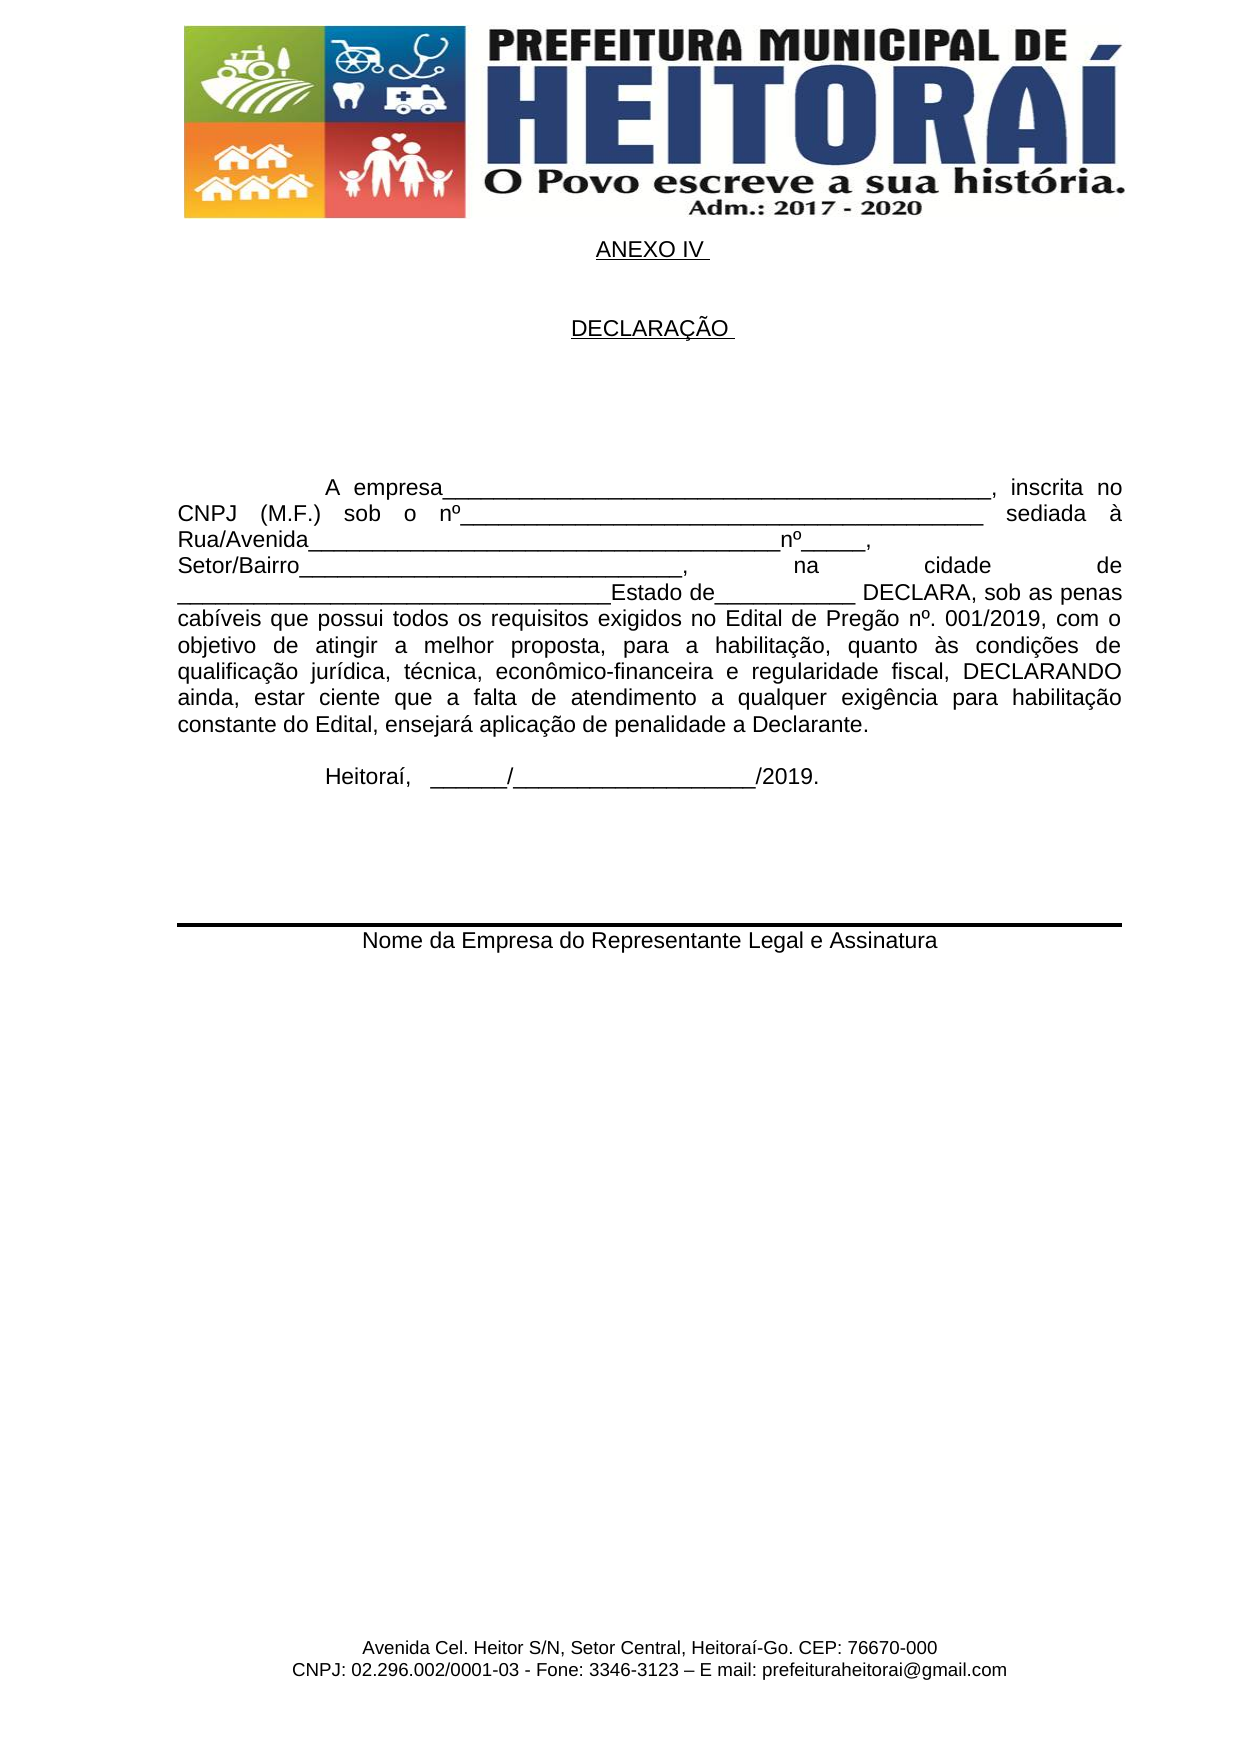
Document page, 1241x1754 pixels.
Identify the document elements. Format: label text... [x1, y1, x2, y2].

text ANEXO IV [177, 236, 1122, 263]
text A empresa___________________________________________, inscrita no CNPJ (M.F.) sob o nº_________________________________________ sediada à Rua/Avenida_____________________________________nº_____, Setor/Bairro______________________________, na cidade de __________________________________Estado de___________ DECLARA, sob as penas cabíveis que possui todos os requisitos exigidos no Edital de Pregão nº. 001/2019, com o objetivo de atingir a melhor proposta, para a habilitação, quanto às condições de qualificação jurídica, técnica, econômico-financeira e regularidade fiscal, DECLARANDO ainda, estar ciente que a falta de atendimento a qualquer exigência para habilitação constante do Edital, ensejará aplicação de penalidade a Declarante. [177, 473, 1122, 737]
text Heitoraí, ______/___________________/2019. [266, 763, 1122, 790]
picture [183, 25, 1126, 219]
text DECLARAÇÃO [177, 315, 1122, 342]
text Nome da Empresa do Representante Legal e Assinatura [177, 927, 1122, 953]
